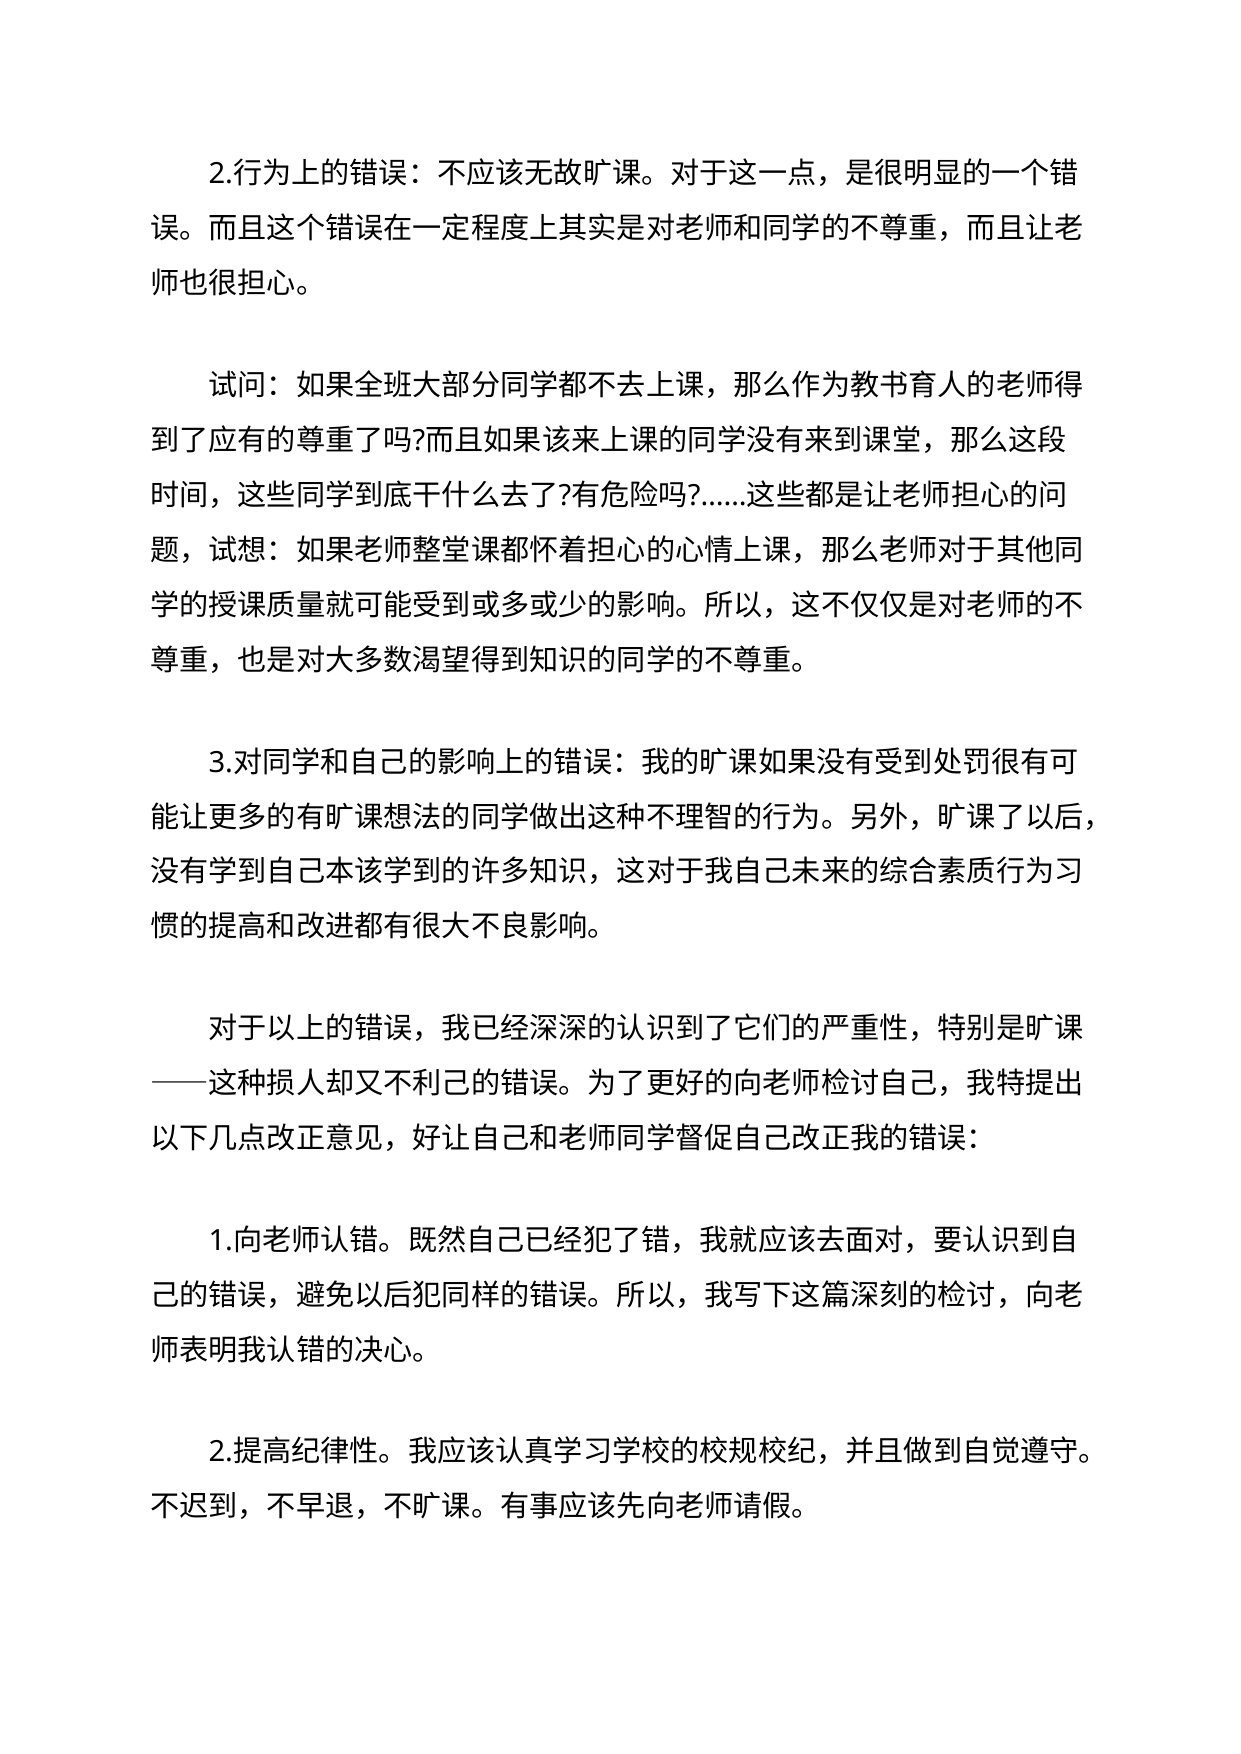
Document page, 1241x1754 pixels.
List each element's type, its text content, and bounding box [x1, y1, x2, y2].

text 2.行为上的错误：不应该无故旷课。对于这一点，是很明显的一个错误。而且这个错误在一定程度上其实是对老师和同学的不尊重，而且让老师也很担心。 [150, 150, 1090, 302]
text 1.向老师认错。既然自己已经犯了错，我就应该去面对，要认识到自己的错误，避免以后犯同样的错误。所以，我写下这篇深刻的检讨，向老师表明我认错的决心。 [150, 1216, 1090, 1368]
text 试问：如果全班大部分同学都不去上课，那么作为教书育人的老师得到了应有的尊重了吗?而且如果该来上课的同学没有来到课堂，那么这段时间，这些同学到底干什么去了?有危险吗?……这些都是让老师担心的问题，试想：如果老师整堂课都怀着担心的心情上课，那么老师对于其他同学的授课质量就可能受到或多或少的影响。所以，这不仅仅是对老师的不尊重，也是对大多数渴望得到知识的同学的不尊重。 [150, 362, 1090, 679]
text 对于以上的错误，我已经深深的认识到了它们的严重性，特别是旷课——这种损人却又不利己的错误。为了更好的向老师检讨自己，我特提出以下几点改正意见，好让自己和老师同学督促自己改正我的错误： [150, 1005, 1090, 1157]
text 3.对同学和自己的影响上的错误：我的旷课如果没有受到处罚很有可能让更多的有旷课想法的同学做出这种不理智的行为。另外，旷课了以后，没有学到自己本该学到的许多知识，这对于我自己未来的综合素质行为习惯的提高和改进都有很大不良影响。 [150, 738, 1090, 945]
text 2.提高纪律性。我应该认真学习学校的校规校纪，并且做到自觉遵守。不迟到，不早退，不旷课。有事应该先向老师请假。 [150, 1428, 1090, 1525]
